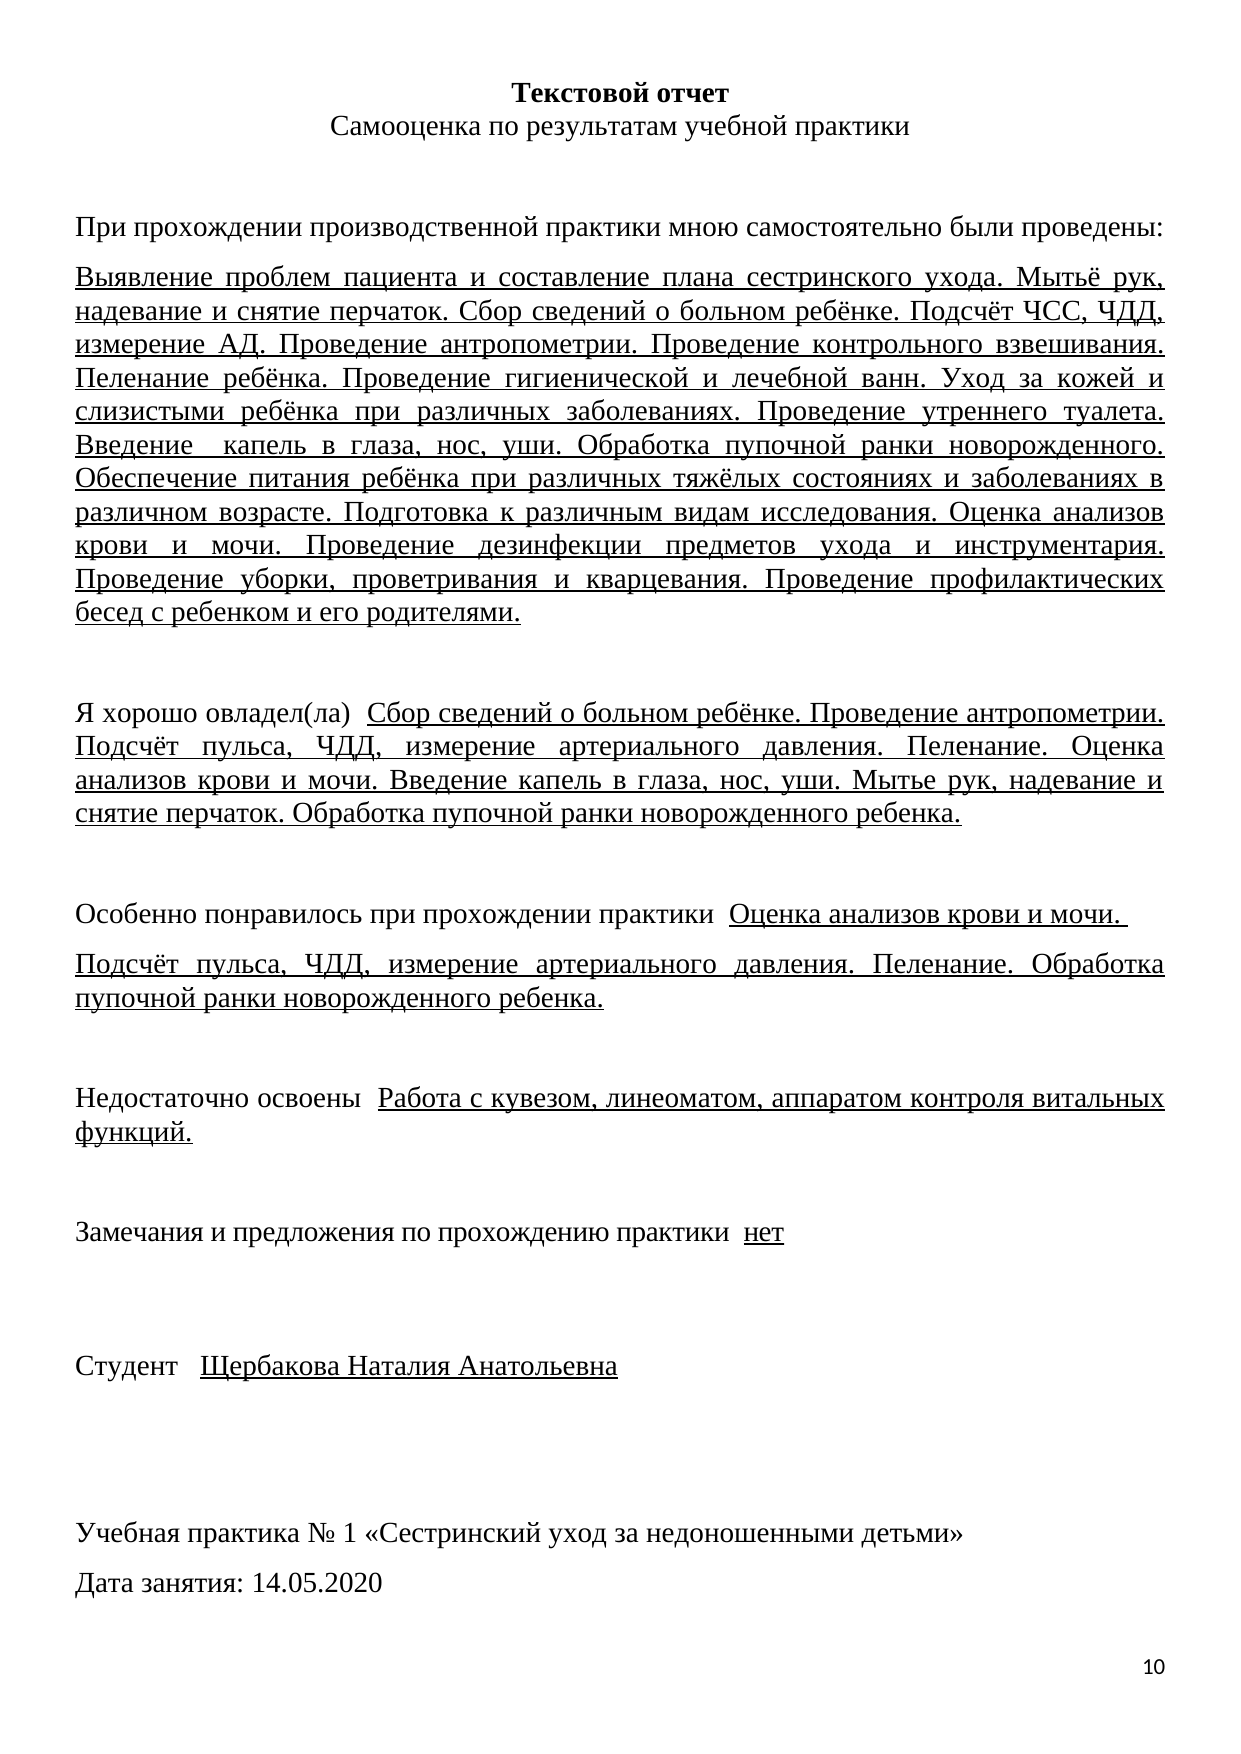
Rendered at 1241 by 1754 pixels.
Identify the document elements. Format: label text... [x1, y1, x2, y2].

text Недостаточно освоены Работа с кувезом, линеоматом, аппаратом контроля витальных функций. [75, 1080, 1165, 1147]
text Я хорошо овладел(ла) Сбор сведений о больном ребёнке. Проведение антропометрии. Подсчёт пульса, ЧДД, измерение артериального давления. Пеленание. Оценка анализов крови и мочи. Введение капель в глаза, нос, уши. Мытье рук, надевание и снятие перчаток. Обработка пупочной ранки новорожденного ребенка. [75, 695, 1165, 758]
text Самооценка по результатам учебной практики [75, 108, 1165, 142]
text Замечания и предложения по прохождению практики нет [75, 1214, 1165, 1248]
text Я хорошо овладел(ла) Сбор сведений о больном ребёнке. Проведение антропометрии. Подсчёт пульса, ЧДД, измерение артериального давления. Пеленание. Оценка анализов крови и мочи. Введение капель в глаза, нос, уши. Мытье рук, надевание и снятие перчаток. Обработка пупочной ранки новорожденного ребенка. [75, 759, 1165, 829]
text При прохождении производственной практики мною самостоятельно были проведены: [75, 209, 1165, 242]
text Подсчёт пульса, ЧДД, измерение артериального давления. Пеленание. Обработка пупочной ранки новорожденного ребенка. [75, 977, 1165, 1013]
text Дата занятия: 14.05.2020 [75, 1565, 1165, 1599]
text Подсчёт пульса, ЧДД, измерение артериального давления. Пеленание. Обработка пупочной ранки новорожденного ребенка. [75, 946, 1165, 975]
text Студент Щербакова Наталия Анатольевна [75, 1348, 1165, 1382]
subtitle Текстовой отчет [75, 75, 1165, 108]
text Особенно понравилось при прохождении практики Оценка анализов крови и мочи. [75, 896, 1165, 929]
text Учебная практика № 1 «Сестринский уход за недоношенными детьми» [75, 1515, 1165, 1548]
